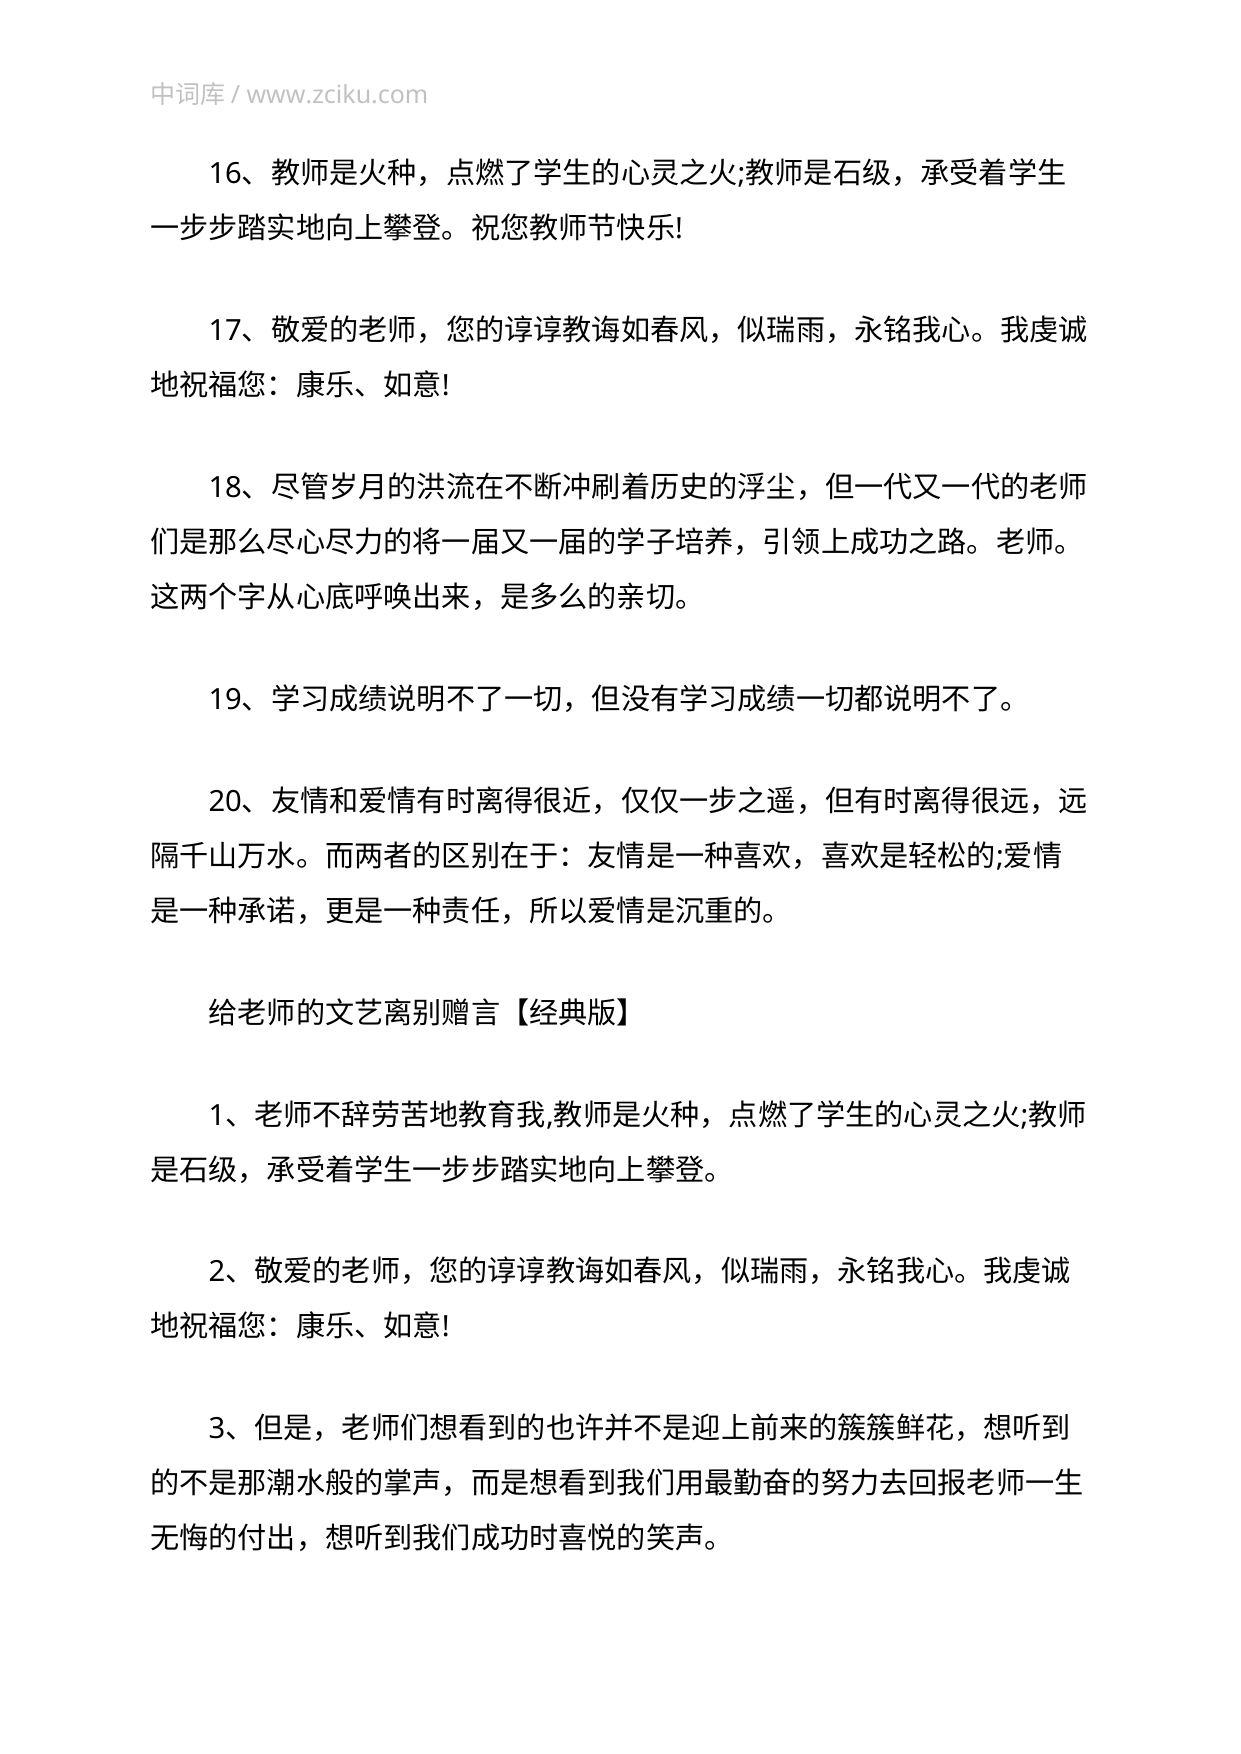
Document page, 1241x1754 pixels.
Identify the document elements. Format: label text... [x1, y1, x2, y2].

text 18、尽管岁月的洪流在不断冲刷着历史的浮尘，但一代又一代的老师们是那么尽心尽力的将一届又一届的学子培养，引领上成功之路。老师。这两个字从心底呼唤出来，是多么的亲切。 [150, 464, 1090, 616]
text 给老师的文艺离别赠言【经典版】 [150, 989, 1090, 1032]
text 20、友情和爱情有时离得很近，仅仅一步之遥，但有时离得很远，远隔千山万水。而两者的区别在于：友情是一种喜欢，喜欢是轻松的;爱情是一种承诺，更是一种责任，所以爱情是沉重的。 [150, 778, 1090, 930]
text 3、但是，老师们想看到的也许并不是迎上前来的簇簇鲜花，想听到的不是那潮水般的掌声，而是想看到我们用最勤奋的努力去回报老师一生无悔的付出，想听到我们成功时喜悦的笑声。 [150, 1405, 1090, 1557]
text 1、老师不辞劳苦地教育我,教师是火种，点燃了学生的心灵之火;教师是石级，承受着学生一步步踏实地向上攀登。 [150, 1091, 1090, 1188]
text 17、敬爱的老师，您的谆谆教诲如春风，似瑞雨，永铭我心。我虔诚地祝福您：康乐、如意! [150, 307, 1090, 404]
text 16、教师是火种，点燃了学生的心灵之火;教师是石级，承受着学生一步步踏实地向上攀登。祝您教师节快乐! [150, 150, 1090, 247]
text 2、敬爱的老师，您的谆谆教诲如春风，似瑞雨，永铭我心。我虔诚地祝福您：康乐、如意! [150, 1248, 1090, 1345]
text 19、学习成绩说明不了一切，但没有学习成绩一切都说明不了。 [150, 676, 1090, 718]
